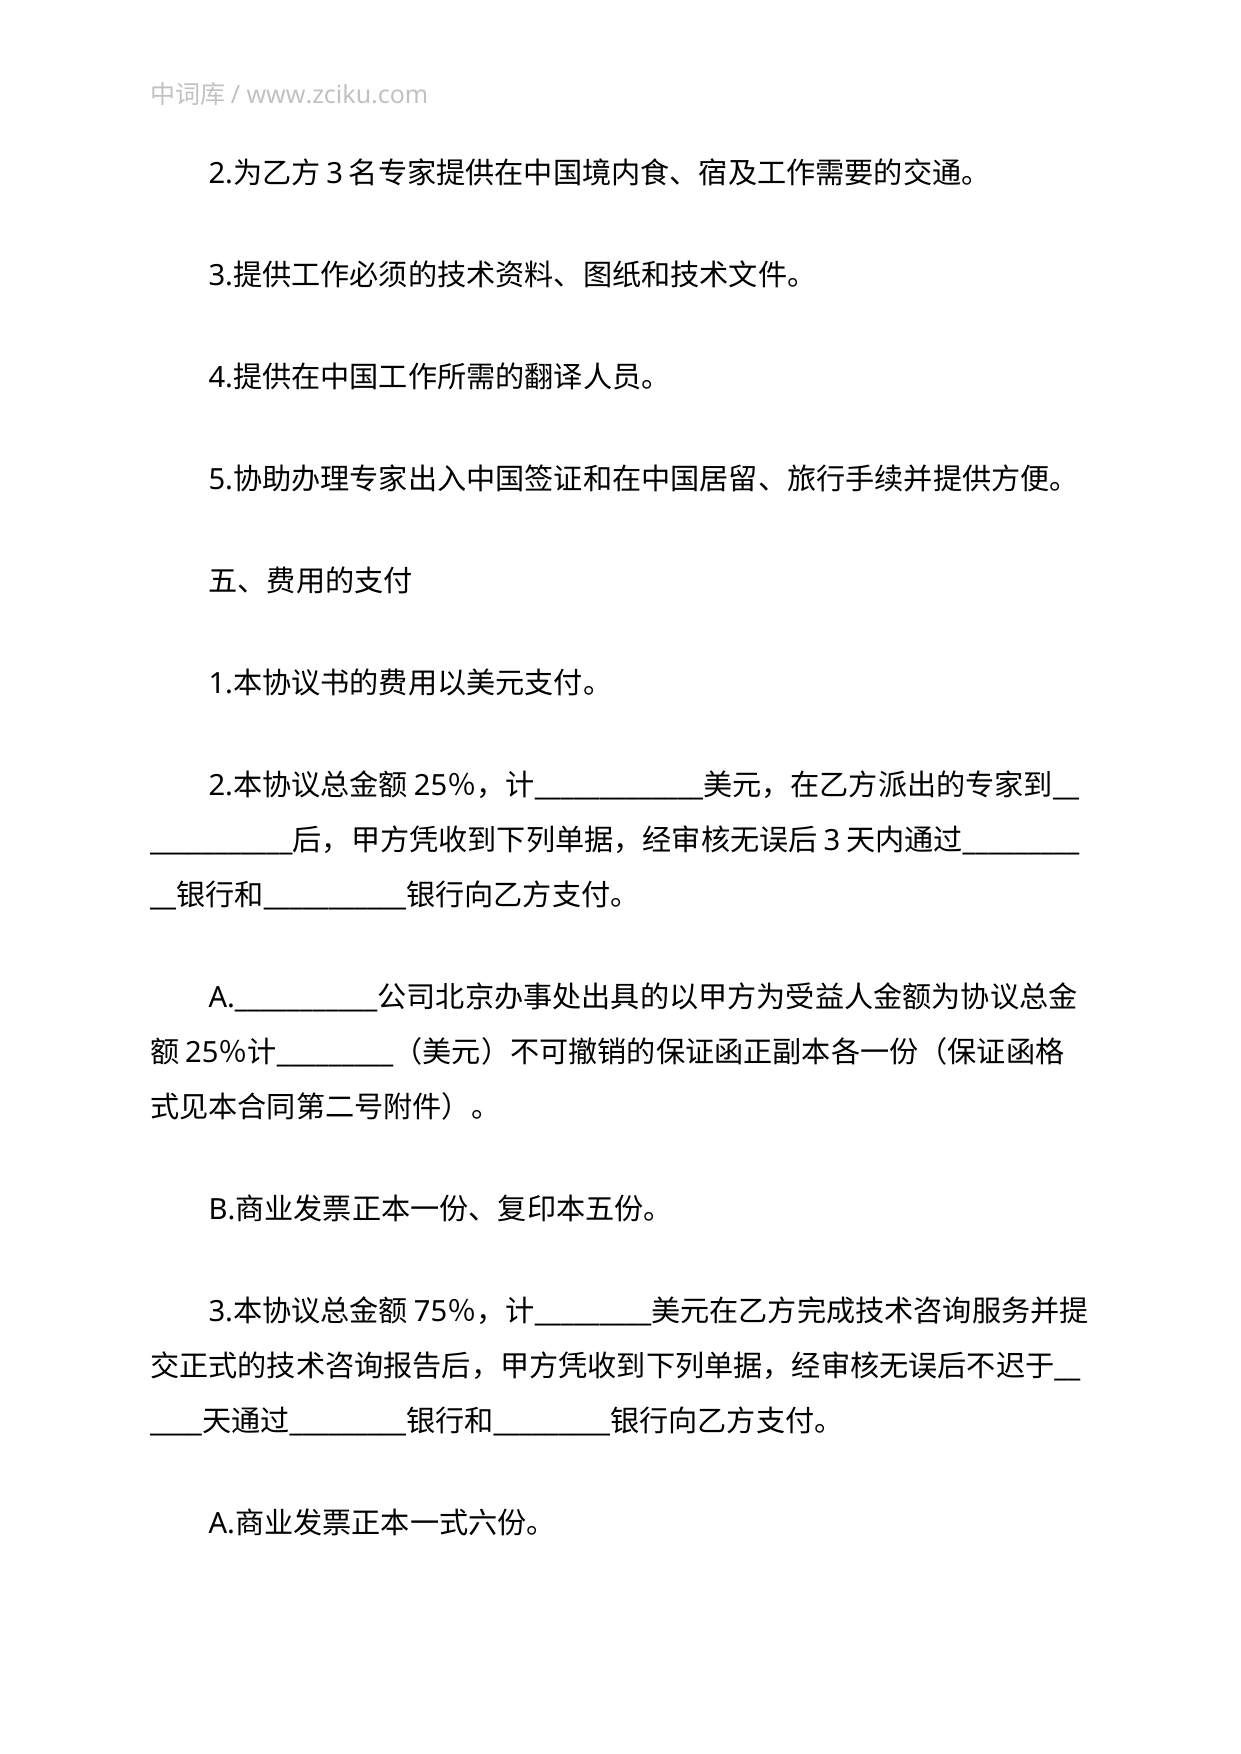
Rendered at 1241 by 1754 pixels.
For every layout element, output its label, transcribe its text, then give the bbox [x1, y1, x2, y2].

text 5.协助办理专家出入中国签证和在中国居留、旅行手续并提供方便。 [150, 456, 1090, 498]
text 2.本协议总金额25％，计_____________美元，在乙方派出的专家到_____________后，甲方凭收到下列单据，经审核无误后3天内通过___________银行和___________银行向乙方支付。 [150, 762, 1090, 914]
text A.___________公司北京办事处出具的以甲方为受益人金额为协议总金额25％计_________（美元）不可撤销的保证函正副本各一份（保证函格式见本合同第二号附件）。 [150, 974, 1090, 1126]
text 五、费用的支付 [150, 558, 1090, 600]
text 2.为乙方3名专家提供在中国境内食、宿及工作需要的交通。 [150, 150, 1090, 192]
text 3.本协议总金额75％，计_________美元在乙方完成技术咨询服务并提交正式的技术咨询报告后，甲方凭收到下列单据，经审核无误后不迟于______天通过_________银行和_________银行向乙方支付。 [150, 1287, 1090, 1440]
text 1.本协议书的费用以美元支付。 [150, 660, 1090, 702]
text 4.提供在中国工作所需的翻译人员。 [150, 354, 1090, 396]
text A.商业发票正本一式六份。 [150, 1499, 1090, 1542]
text 3.提供工作必须的技术资料、图纸和技术文件。 [150, 252, 1090, 294]
text B.商业发票正本一份、复印本五份。 [150, 1185, 1090, 1228]
